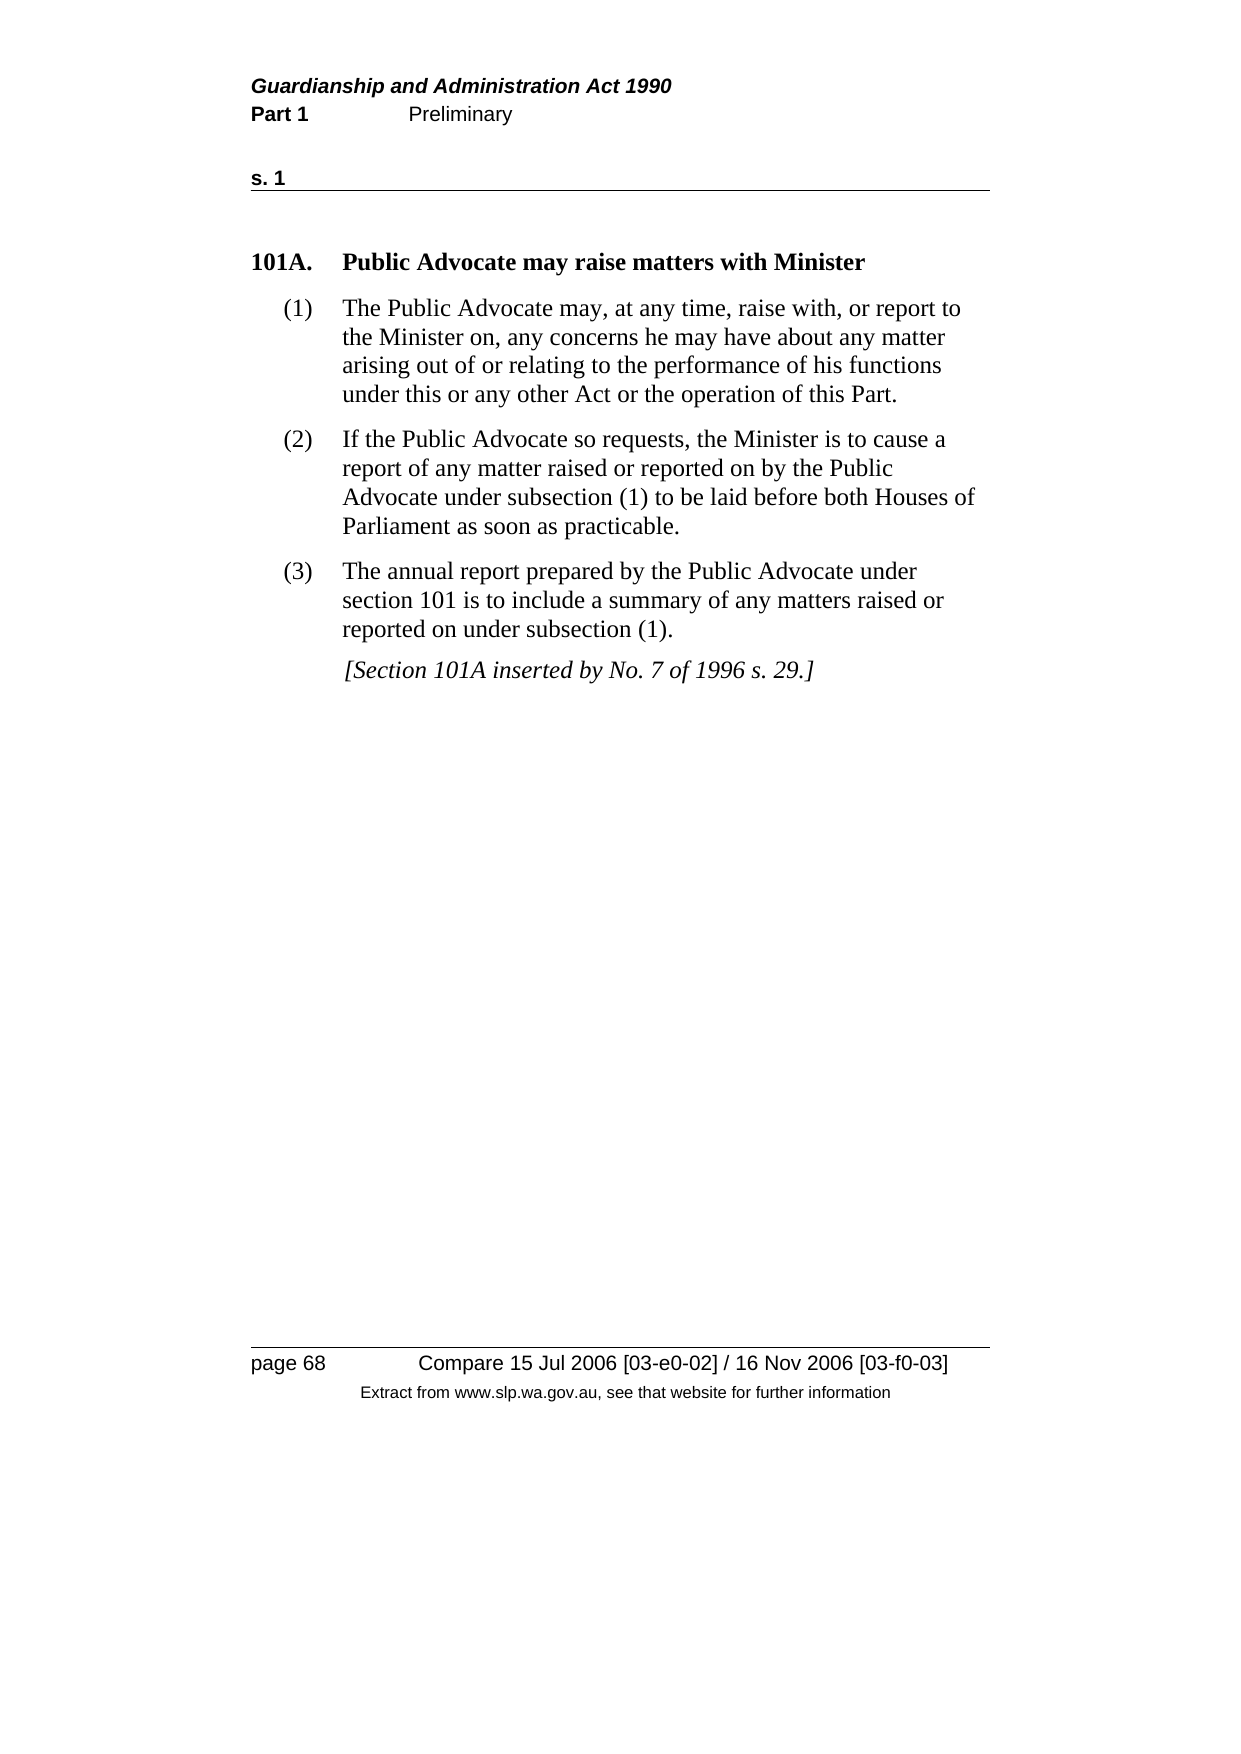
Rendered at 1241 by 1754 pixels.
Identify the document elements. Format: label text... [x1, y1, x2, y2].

subtitle 101A. Public Advocate may raise matters with Minister [251, 247, 990, 276]
text (3) The annual report prepared by the Public Advocate under section 101 is to include a summary of any matters raised or reported on under subsection (1). [251, 556, 990, 642]
text [Section 101A inserted by No. 7 of 1996 s. 29.] [251, 655, 990, 684]
text (1) The Public Advocate may, at any time, raise with, or report to the Minister on, any concerns he may have about any matter arising out of or relating to the performance of his functions under this or any other Act or the operation of this Part. [251, 293, 990, 408]
text (2) If the Public Advocate so requests, the Minister is to cause a report of any matter raised or reported on by the Public Advocate under subsection (1) to be laid before both Houses of Parliament as soon as practicable. [251, 424, 990, 539]
